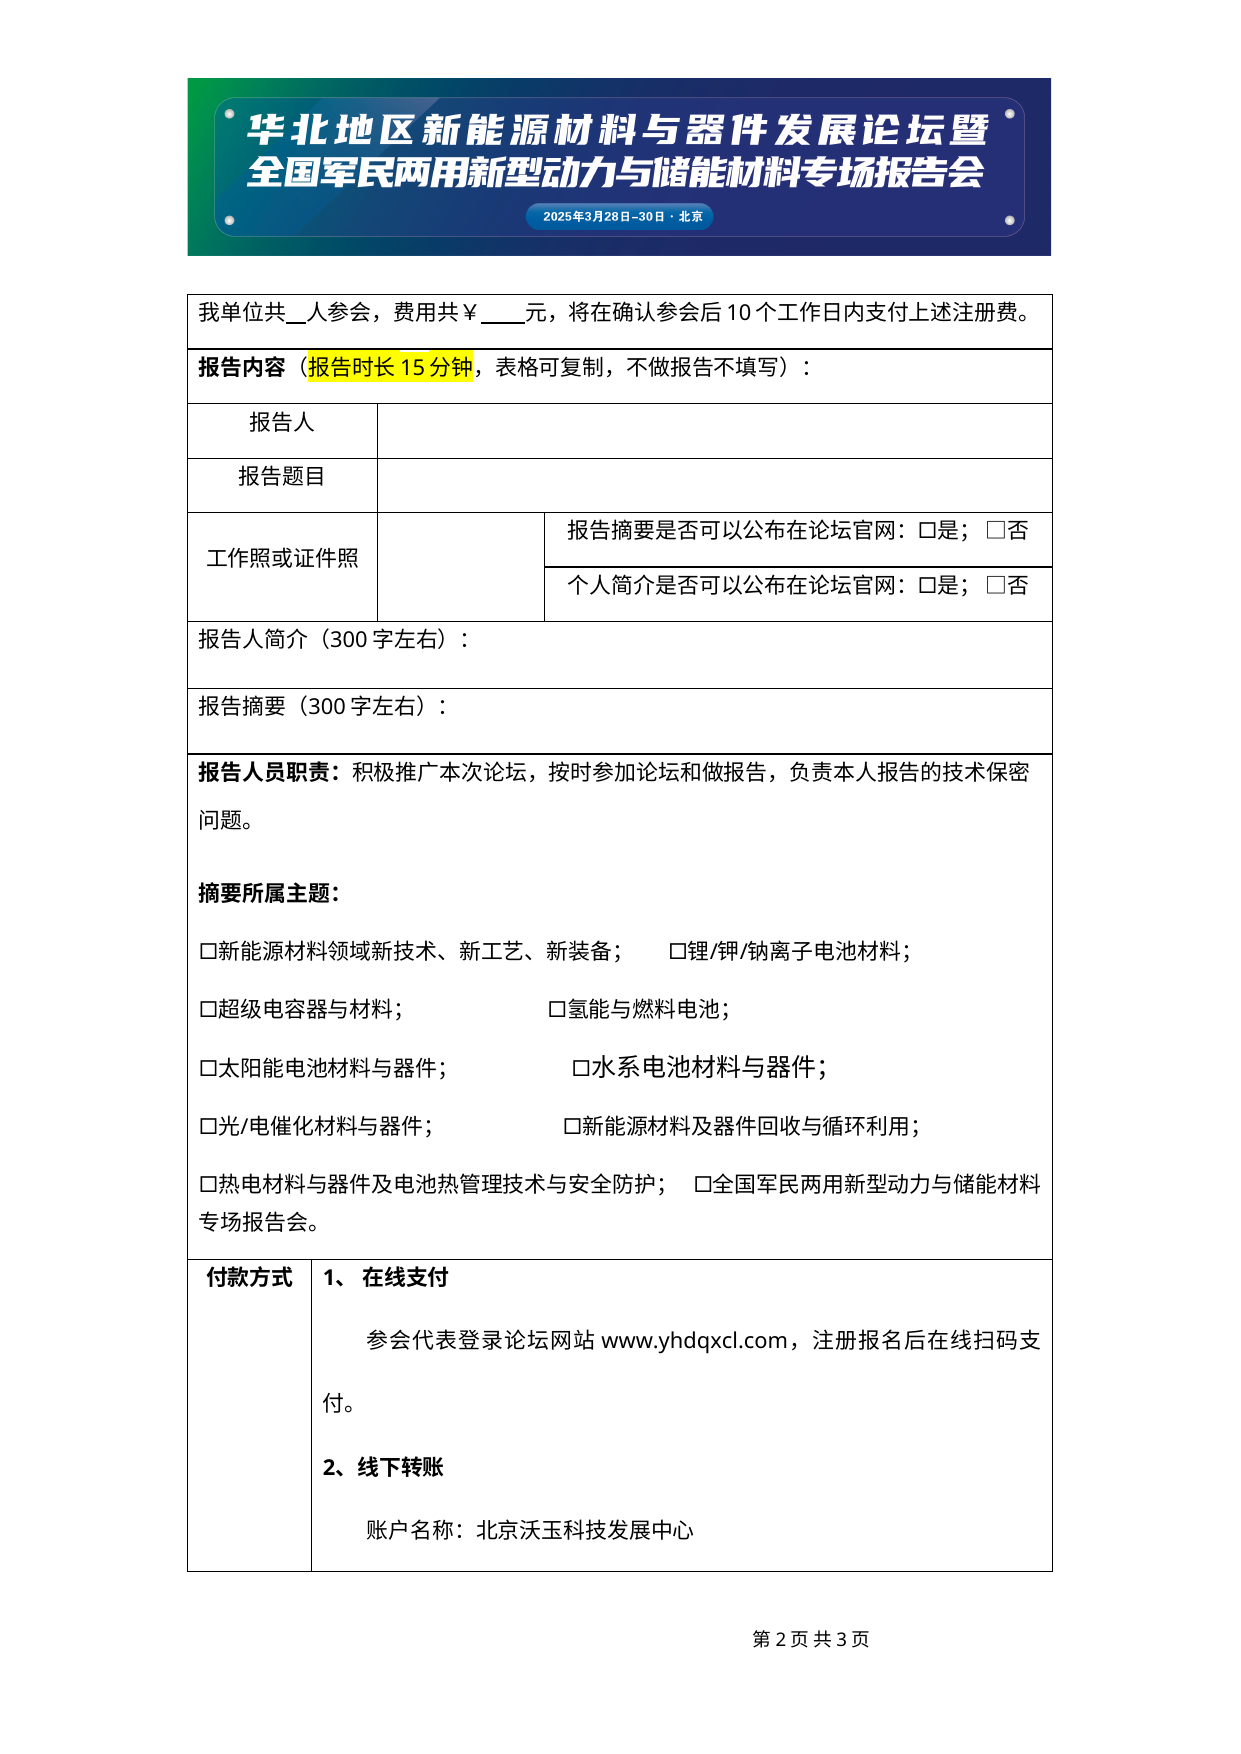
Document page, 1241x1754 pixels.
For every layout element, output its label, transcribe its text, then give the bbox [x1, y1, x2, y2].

table_cell 报告摘要（300字左右）： [188, 689, 1052, 753]
picture [187, 78, 1052, 256]
table_cell 工作照或证件照 [188, 513, 377, 621]
table_cell 报告人简介（300字左右）： [188, 622, 1052, 688]
table_cell 报告摘要是否可以公布在论坛官网：是； □否 [545, 513, 1052, 566]
table_cell 个人简介是否可以公布在论坛官网：是； □否 [545, 568, 1052, 621]
table_cell 报告人 [188, 404, 377, 458]
table_cell [378, 404, 1052, 458]
table_cell [378, 513, 544, 621]
table_cell [378, 459, 1052, 512]
table_header 报告人员职责：积极推广本次论坛，按时参加论坛和做报告，负责本人报告的技术保密问题。 摘要所属主题： 新能源材料领域新技术、新工艺、新装备； 锂/钾/钠离子电池材料； 超级电容器与材料； 氢能与燃料电池； 太阳能电池材料与器件； 水系电池材料与器件； 光/电催化材料与器件； 新能源材料及器件回收与循环利用； 热电材料与器件及电池热管理技术与安全防护； 全国军民两用新型动力与储能材料专场报告会。 [188, 755, 1052, 1258]
table_cell 报告题目 [188, 459, 377, 512]
table_header 我单位共 人参会，费用共￥ 元，将在确认参会后10个工作日内支付上述注册费。 [188, 295, 1052, 348]
table_header 报告内容（报告时长15分钟，表格可复制，不做报告不填写）： [188, 350, 1052, 403]
table_cell 付款方式 [188, 1260, 311, 1571]
